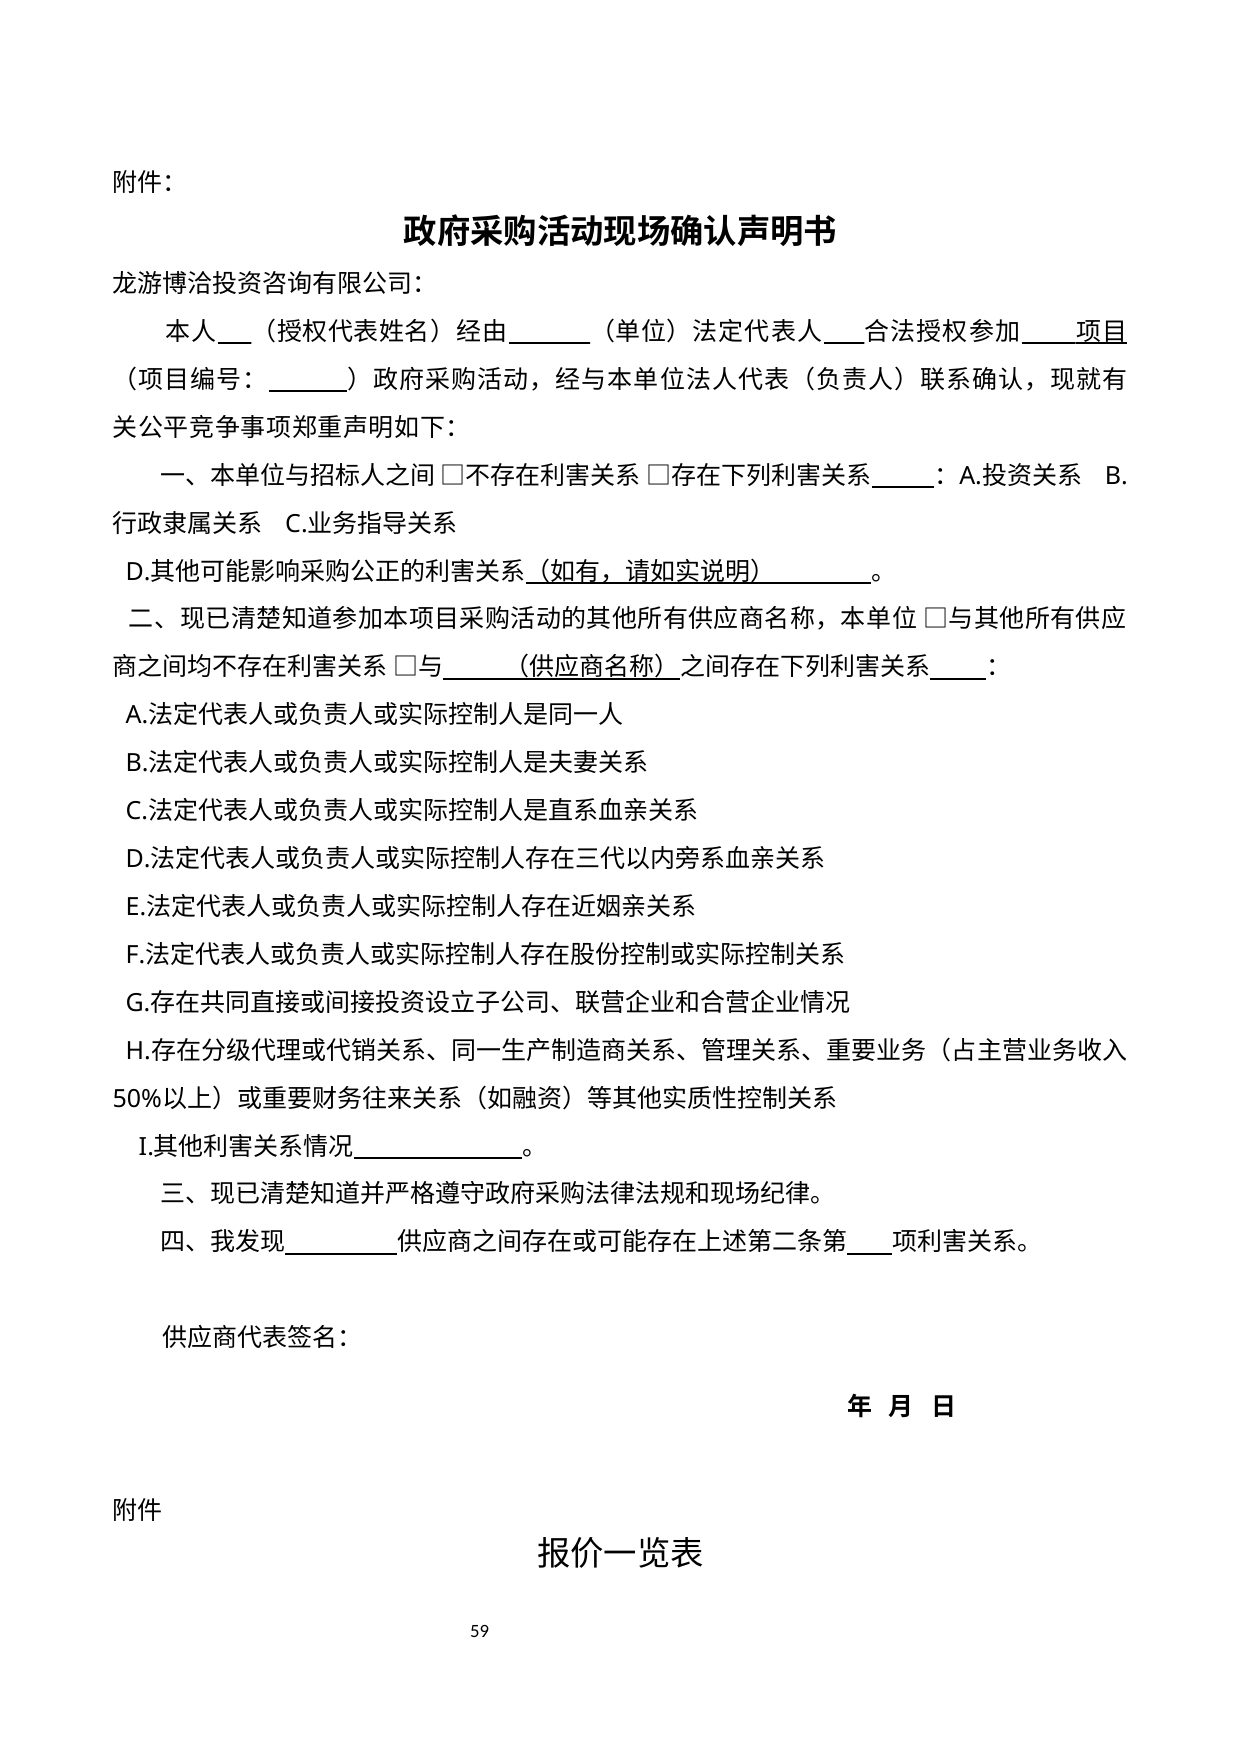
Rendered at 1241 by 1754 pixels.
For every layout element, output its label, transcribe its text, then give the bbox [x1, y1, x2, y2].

text H.存在分级代理或代销关系、同一生产制造商关系、管理关系、重要业务（占主营业务收入50%以上）或重要财务往来关系（如融资）等其他实质性控制关系 [112, 1021, 1128, 1117]
list 本单位与招标人之间 □不存在利害关系 □存在下列利害关系 ：A.投资关系 B.行政隶属关系 C.业务指导关系 [112, 446, 1128, 542]
text 政府采购活动现场确认声明书 [112, 202, 1128, 254]
text G.存在共同直接或间接投资设立子公司、联营企业和合营企业情况 [112, 973, 1128, 1021]
text D.其他可能影响采购公正的利害关系（如有，请如实说明） 。 [112, 542, 1128, 589]
text E.法定代表人或负责人或实际控制人存在近姻亲关系 [112, 877, 1128, 925]
text 年 月 日 [112, 1386, 1183, 1422]
text 供应商代表签名： [112, 1308, 1128, 1356]
text 本人 （授权代表姓名）经由 （单位）法定代表人 合法授权参加 项目 （项目编号： ）政府采购活动，经与本单位法人代表（负责人）联系确认，现就有关公平竞争事项郑重声明如下： [112, 302, 1128, 446]
text 报价一览表 [112, 1527, 1128, 1575]
text A.法定代表人或负责人或实际控制人是同一人 [112, 685, 1128, 733]
text D.法定代表人或负责人或实际控制人存在三代以内旁系血亲关系 [112, 829, 1128, 877]
text 二、现已清楚知道参加本项目采购活动的其他所有供应商名称，本单位 □与其他所有供应商之间均不存在利害关系 □与 （供应商名称）之间存在下列利害关系 ： [112, 589, 1128, 685]
list 我发现 供应商之间存在或可能存在上述第二条第 项利害关系。 [112, 1212, 1128, 1260]
text 龙游博洽投资咨询有限公司： [112, 254, 1128, 302]
text 附件： [112, 150, 1128, 202]
text C.法定代表人或负责人或实际控制人是直系血亲关系 [112, 781, 1128, 829]
text F.法定代表人或负责人或实际控制人存在股份控制或实际控制关系 [112, 925, 1128, 973]
list 现已清楚知道并严格遵守政府采购法律法规和现场纪律。 [112, 1164, 1128, 1212]
text B.法定代表人或负责人或实际控制人是夫妻关系 [112, 733, 1128, 781]
text I.其他利害关系情况 。 [112, 1117, 1128, 1164]
text 附件 [112, 1490, 1183, 1527]
